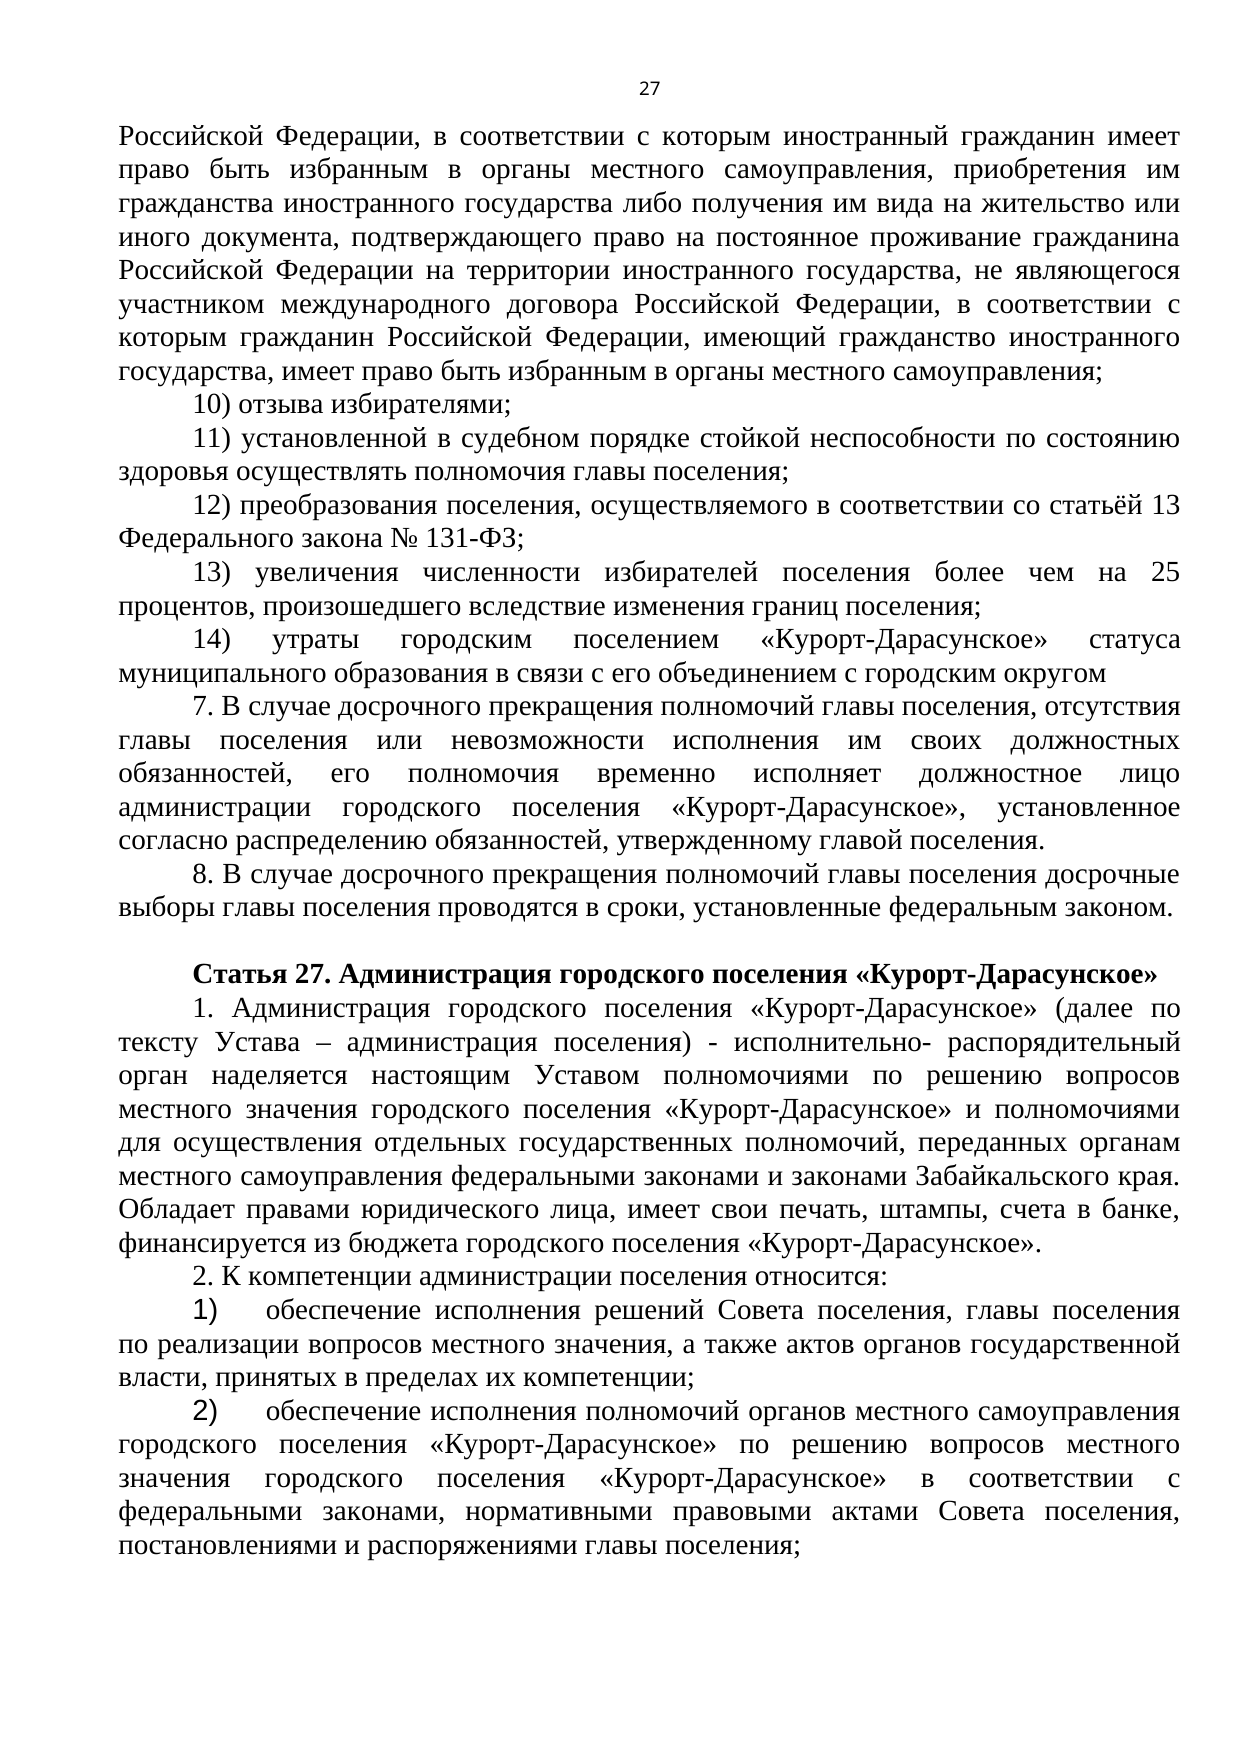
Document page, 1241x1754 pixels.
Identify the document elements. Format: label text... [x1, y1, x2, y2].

list обеспечение исполнения решений Совета поселения, главы поселения по реализации вопросов местного значения, а также актов органов государственной власти, принятых в пределах их компетенции; [118, 1292, 1181, 1393]
text 10) отзыва избирателями; [118, 386, 1181, 420]
text 2. К компетенции администрации поселения относится: [118, 1258, 1181, 1292]
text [118, 118, 1181, 386]
text 12) преобразования поселения, осуществляемого в соответствии со статьёй 13 Федерального закона № 131-ФЗ; [118, 487, 1181, 554]
text 1. Администрация городского поселения «Курорт-Дарасунское» (далее по тексту Устава – администрация поселения) - исполнительно- распорядительный орган наделяется настоящим Уставом полномочиями по решению вопросов местного значения городского поселения «Курорт-Дарасунское» и полномочиями для осуществления отдельных государственных полномочий, переданных органам местного самоуправления федеральными законами и законами Забайкальского края. Обладает правами юридического лица, имеет свои печать, штампы, счета в банке, финансируется из бюджета городского поселения «Курорт-Дарасунское». [118, 990, 1181, 1258]
text 8. В случае досрочного прекращения полномочий главы поселения досрочные выборы главы поселения проводятся в сроки, установленные федеральным законом. [118, 856, 1181, 923]
list обеспечение исполнения полномочий органов местного самоуправления городского поселения «Курорт-Дарасунское» по решению вопросов местного значения городского поселения «Курорт-Дарасунское» в соответствии с федеральными законами, нормативными правовыми актами Совета поселения, постановлениями и распоряжениями главы поселения; [118, 1393, 1181, 1561]
text 11) установленной в судебном порядке стойкой неспособности по состоянию здоровья осуществлять полномочия главы поселения; [118, 420, 1181, 487]
text 13) увеличения численности избирателей поселения более чем на 25 процентов, произошедшего вследствие изменения границ поселения; [118, 554, 1181, 621]
text Статья 27. Администрация городского поселения «Курорт-Дарасунское» [118, 957, 1181, 990]
text 14) утраты городским поселением «Курорт-Дарасунское» статуса муниципального образования в связи с его объединением с городским округом [118, 621, 1181, 688]
text 7. В случае досрочного прекращения полномочий главы поселения, отсутствия главы поселения или невозможности исполнения им своих должностных обязанностей, его полномочия временно исполняет должностное лицо администрации городского поселения «Курорт-Дарасунское», установленное согласно распределению обязанностей, утвержденному главой поселения. [118, 688, 1181, 856]
